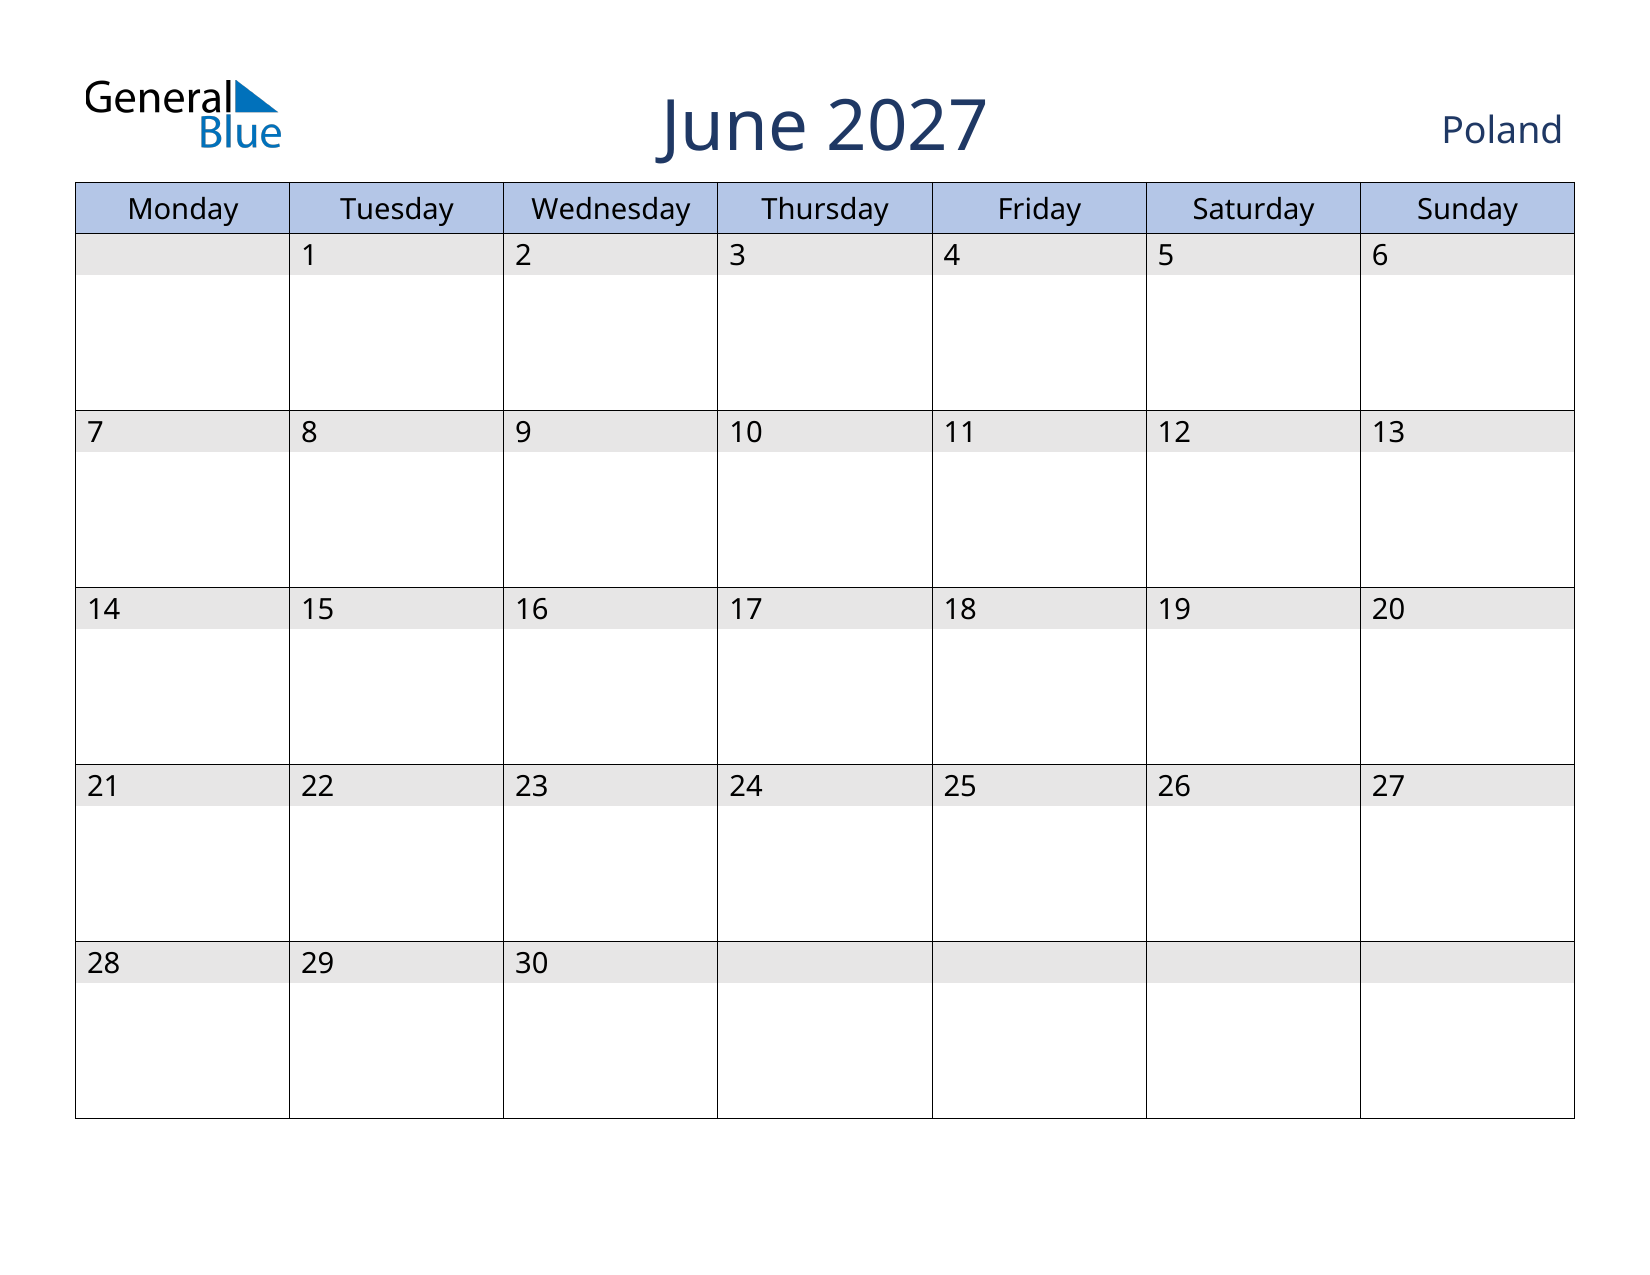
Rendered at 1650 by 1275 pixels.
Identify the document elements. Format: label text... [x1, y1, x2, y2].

table_cell 13 [1361, 411, 1574, 452]
table_cell [290, 629, 503, 764]
table_cell 22 [290, 765, 503, 806]
table_cell [1361, 942, 1574, 983]
table_cell 19 [1147, 588, 1360, 629]
table_cell [1361, 275, 1574, 410]
table_cell Thursday [718, 183, 932, 233]
table_cell 8 [290, 411, 503, 452]
table_cell [504, 452, 717, 587]
table_cell [76, 234, 289, 275]
table_cell [1361, 452, 1574, 587]
table_cell Friday [933, 183, 1146, 233]
table_cell [1147, 983, 1360, 1118]
table_cell 7 [76, 411, 289, 452]
table_cell 28 [76, 942, 289, 983]
table_cell 27 [1361, 765, 1574, 806]
table_cell Monday [76, 183, 289, 233]
table_cell [290, 275, 503, 410]
table_header June 2027 [504, 75, 1146, 182]
table_cell 11 [933, 411, 1146, 452]
table_cell 16 [504, 588, 717, 629]
table_cell [504, 629, 717, 764]
table_cell [504, 275, 717, 410]
table_cell Saturday [1147, 183, 1360, 233]
table_cell [504, 983, 717, 1118]
table_cell [76, 452, 289, 587]
table_cell 17 [718, 588, 932, 629]
table_cell [290, 452, 503, 587]
table_header Poland [1146, 75, 1574, 182]
table_cell [290, 983, 503, 1118]
table_cell [718, 806, 932, 941]
table_cell 12 [1147, 411, 1360, 452]
table_cell 2 [504, 234, 717, 275]
table_cell 4 [933, 234, 1146, 275]
table_cell [1147, 629, 1360, 764]
table_cell [290, 806, 503, 941]
table_cell 20 [1361, 588, 1574, 629]
table_cell [718, 983, 932, 1118]
table_cell [1361, 983, 1574, 1118]
table_cell [76, 983, 289, 1118]
table_cell [933, 452, 1146, 587]
table_cell 21 [76, 765, 289, 806]
table_cell 30 [504, 942, 717, 983]
table_header [76, 75, 503, 182]
table_cell [718, 452, 932, 587]
table_cell [718, 629, 932, 764]
table_cell [933, 629, 1146, 764]
table_cell [933, 275, 1146, 410]
table_cell 25 [933, 765, 1146, 806]
table_cell [504, 806, 717, 941]
table_cell Tuesday [290, 183, 503, 233]
table_cell [1361, 806, 1574, 941]
table_cell 18 [933, 588, 1146, 629]
table_cell 29 [290, 942, 503, 983]
table_cell 6 [1361, 234, 1574, 275]
table_cell [1147, 806, 1360, 941]
table_cell 10 [718, 411, 932, 452]
table_cell 3 [718, 234, 932, 275]
table_cell 1 [290, 234, 503, 275]
table_cell [1147, 942, 1360, 983]
table_cell 14 [76, 588, 289, 629]
table_cell Sunday [1361, 183, 1574, 233]
table_cell [1361, 629, 1574, 764]
table_cell Wednesday [504, 183, 717, 233]
table_cell 5 [1147, 234, 1360, 275]
table_cell [76, 806, 289, 941]
table_cell 15 [290, 588, 503, 629]
table_cell [1147, 452, 1360, 587]
table_cell 9 [504, 411, 717, 452]
table_cell [718, 275, 932, 410]
table_cell [933, 942, 1146, 983]
table_cell 24 [718, 765, 932, 806]
table_cell [76, 629, 289, 764]
table_cell [718, 942, 932, 983]
picture [86, 80, 281, 148]
table_cell 23 [504, 765, 717, 806]
table_cell [933, 983, 1146, 1118]
table_cell 26 [1147, 765, 1360, 806]
table_cell [76, 275, 289, 410]
table_cell [1147, 275, 1360, 410]
table_cell [933, 806, 1146, 941]
